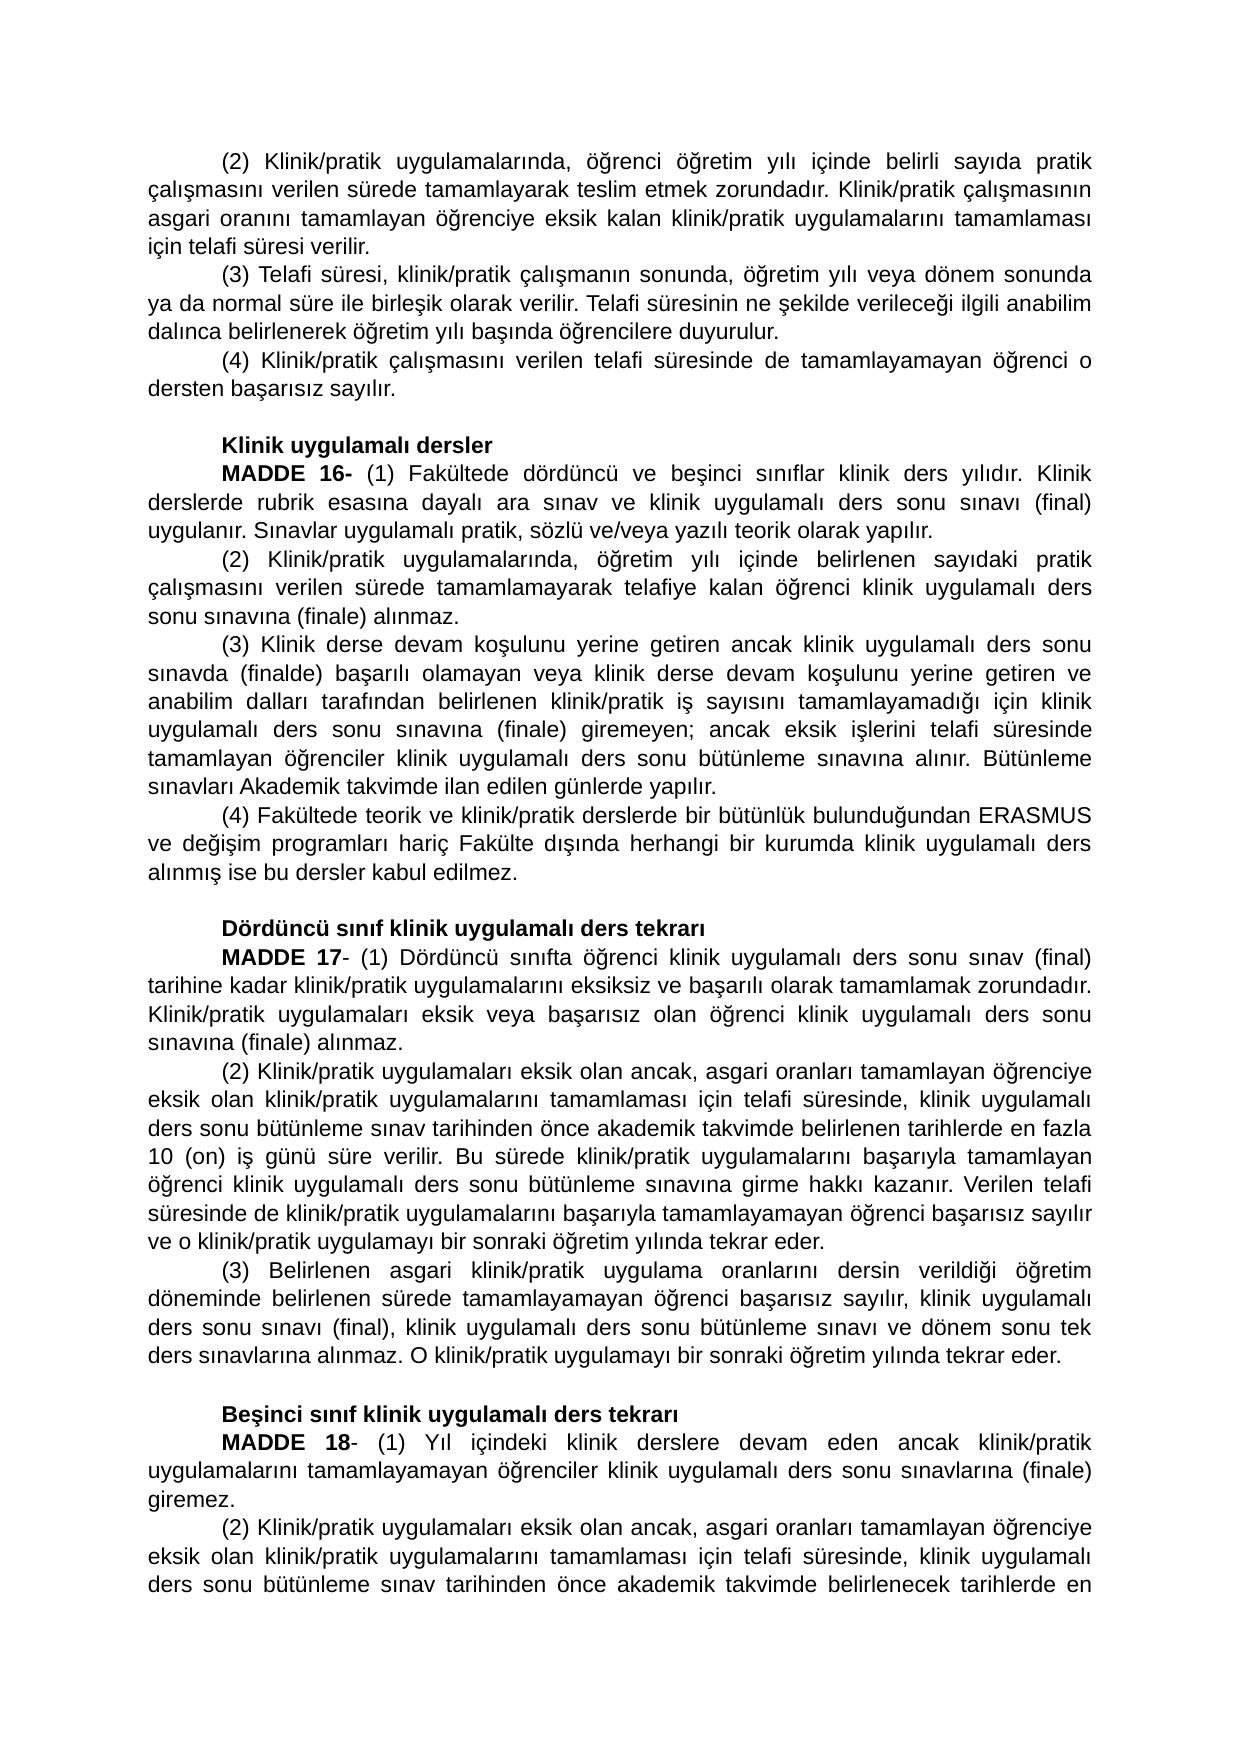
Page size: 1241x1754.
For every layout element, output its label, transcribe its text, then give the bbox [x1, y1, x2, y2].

text Klinik uygulamalı dersler [148, 432, 1093, 458]
text MADDE 18- (1) Yıl içindeki klinik derslere devam eden ancak klinik/pratik uygulamalarını tamamlayamayan öğrenciler klinik uygulamalı ders sonu sınavlarına (finale) giremez. [148, 1429, 1093, 1512]
text (4) Klinik/pratik çalışmasını verilen telafi süresinde de tamamlayamayan öğrenci o dersten başarısız sayılır. [148, 347, 1093, 401]
text MADDE 16- (1) Fakültede dördüncü ve beşinci sınıflar klinik ders yılıdır. Klinik derslerde rubrik esasına dayalı ara sınav ve klinik uygulamalı ders sonu sınavı (final) uygulanır. Sınavlar uygulamalı pratik, sözlü ve/veya yazılı teorik olarak yapılır. [148, 460, 1093, 544]
text (2) Klinik/pratik uygulamalarında, öğrenci öğretim yılı içinde belirli sayıda pratik çalışmasını verilen sürede tamamlayarak teslim etmek zorundadır. Klinik/pratik çalışmasının asgari oranını tamamlayan öğrenciye eksik kalan klinik/pratik uygulamalarını tamamlaması için telafi süresi verilir. [148, 148, 1093, 259]
text Beşinci sınıf klinik uygulamalı ders tekrarı [148, 1401, 1093, 1427]
text MADDE 17- (1) Dördüncü sınıfta öğrenci klinik uygulamalı ders sonu sınav (final) tarihine kadar klinik/pratik uygulamalarını eksiksiz ve başarılı olarak tamamlamak zorundadır. Klinik/pratik uygulamaları eksik veya başarısız olan öğrenci klinik uygulamalı ders sonu sınavına (finale) alınmaz. [148, 944, 1093, 1056]
text (3) Telafi süresi, klinik/pratik çalışmanın sonunda, öğretim yılı veya dönem sonunda ya da normal süre ile birleşik olarak verilir. Telafi süresinin ne şekilde verileceği ilgili anabilim dalınca belirlenerek öğretim yılı başında öğrencilere duyurulur. [148, 261, 1093, 344]
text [148, 1514, 1093, 1597]
text Dördüncü sınıf klinik uygulamalı ders tekrarı [148, 915, 1093, 942]
text (2) Klinik/pratik uygulamaları eksik olan ancak, asgari oranları tamamlayan öğrenciye eksik olan klinik/pratik uygulamalarını tamamlaması için telafi süresinde, klinik uygulamalı ders sonu bütünleme sınav tarihinden önce akademik takvimde belirlenen tarihlerde en fazla 10 (on) iş günü süre verilir. Bu sürede klinik/pratik uygulamalarını başarıyla tamamlayan öğrenci klinik uygulamalı ders sonu bütünleme sınavına girme hakkı kazanır. Verilen telafi süresinde de klinik/pratik uygulamalarını başarıyla tamamlayamayan öğrenci başarısız sayılır ve o klinik/pratik uygulamayı bir sonraki öğretim yılında tekrar eder. [148, 1058, 1093, 1254]
text (4) Fakültede teorik ve klinik/pratik derslerde bir bütünlük bulunduğundan ERASMUS ve değişim programları hariç Fakülte dışında herhangi bir kurumda klinik uygulamalı ders alınmış ise bu dersler kabul edilmez. [148, 802, 1093, 885]
text (3) Belirlenen asgari klinik/pratik uygulama oranlarını dersin verildiği öğretim döneminde belirlenen sürede tamamlayamayan öğrenci başarısız sayılır, klinik uygulamalı ders sonu sınavı (final), klinik uygulamalı ders sonu bütünleme sınavı ve dönem sonu tek ders sınavlarına alınmaz. O klinik/pratik uygulamayı bir sonraki öğretim yılında tekrar eder. [148, 1257, 1093, 1368]
text (2) Klinik/pratik uygulamalarında, öğretim yılı içinde belirlenen sayıdaki pratik çalışmasını verilen sürede tamamlamayarak telafiye kalan öğrenci klinik uygulamalı ders sonu sınavına (finale) alınmaz. [148, 546, 1093, 629]
text (3) Klinik derse devam koşulunu yerine getiren ancak klinik uygulamalı ders sonu sınavda (finalde) başarılı olamayan veya klinik derse devam koşulunu yerine getiren ve anabilim dalları tarafından belirlenen klinik/pratik iş sayısını tamamlayamadığı için klinik uygulamalı ders sonu sınavına (finale) giremeyen; ancak eksik işlerini telafi süresinde tamamlayan öğrenciler klinik uygulamalı ders sonu bütünleme sınavına alınır. Bütünleme sınavları Akademik takvimde ilan edilen günlerde yapılır. [148, 631, 1093, 799]
